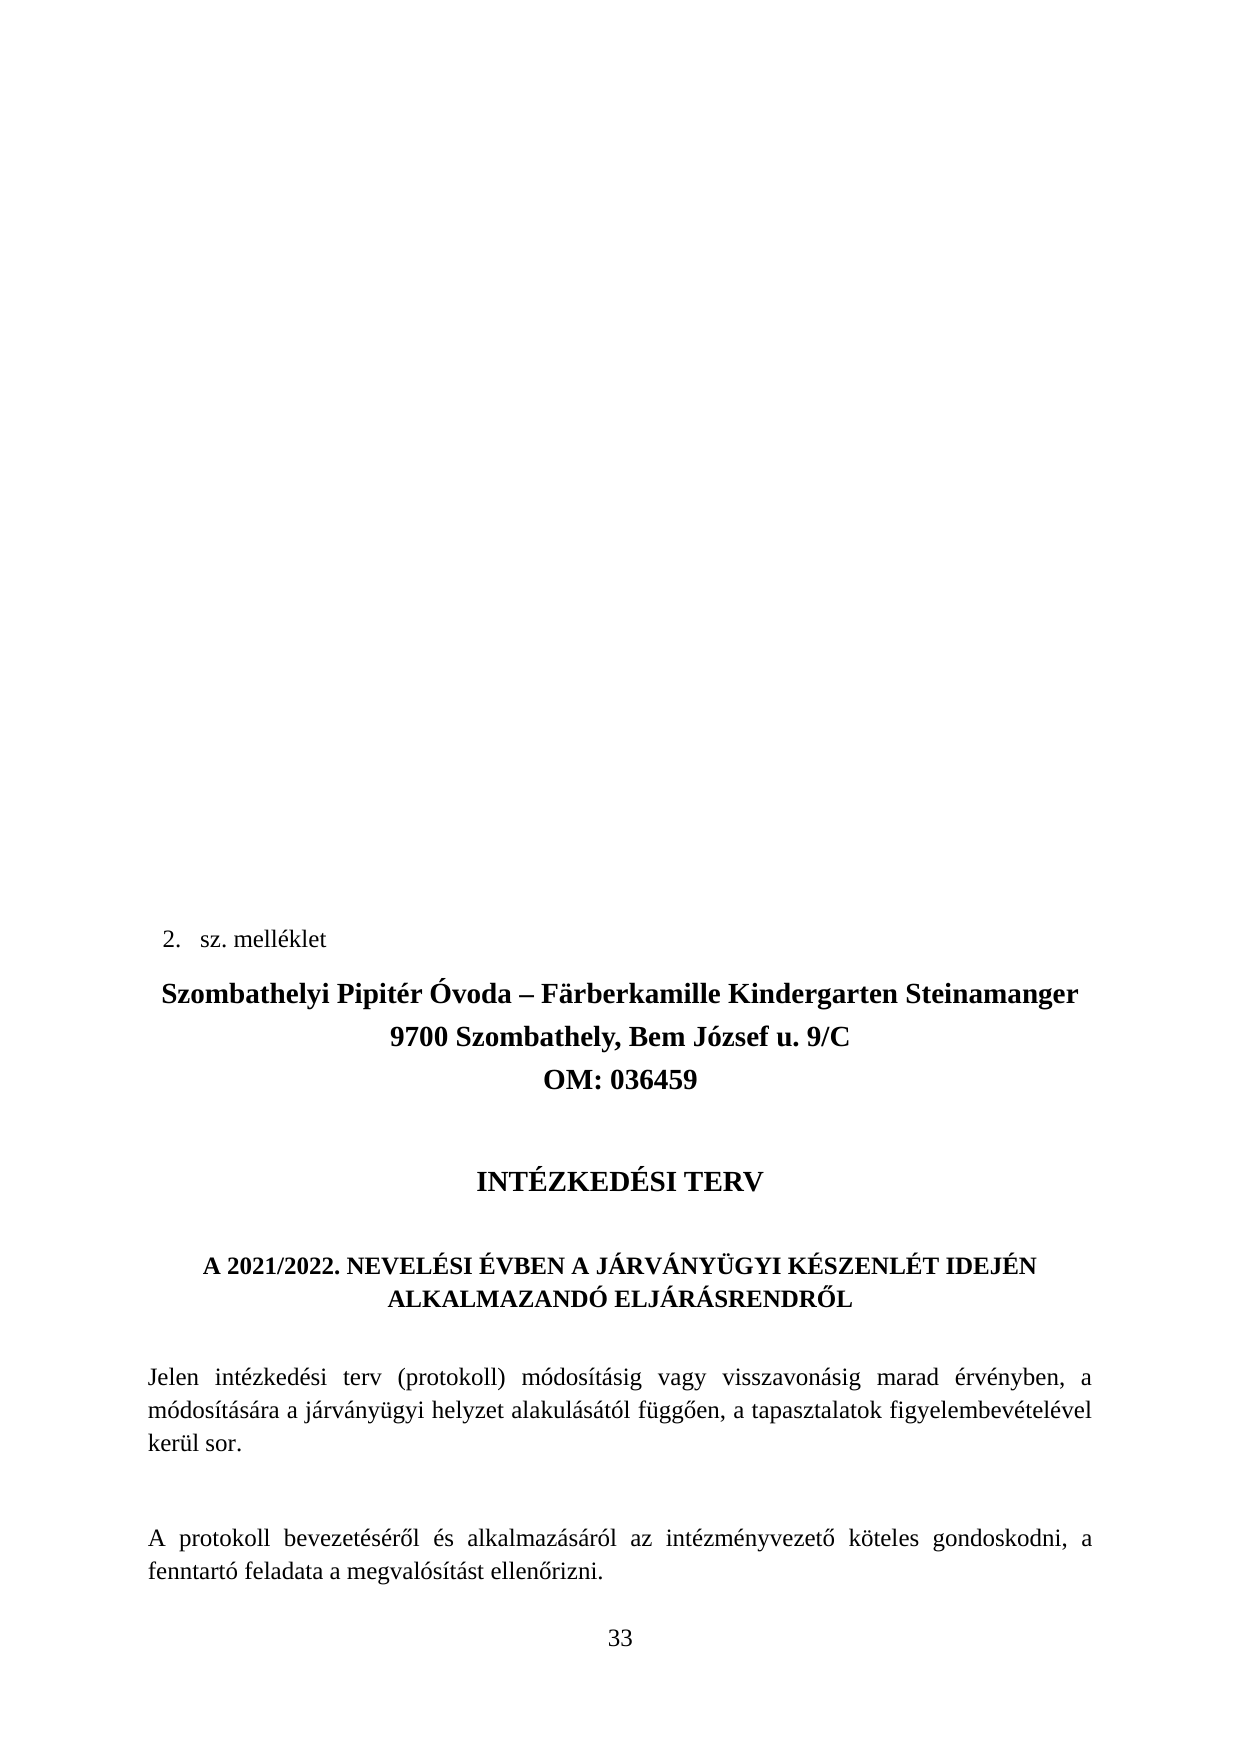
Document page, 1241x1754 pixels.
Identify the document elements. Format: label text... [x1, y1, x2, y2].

subtitle OM: 036459 [148, 1062, 1093, 1096]
subtitle INTÉZKEDÉSI TERV [148, 1164, 1093, 1197]
text A protokoll bevezetéséről és alkalmazásáról az intézményvezető köteles gondoskodni, a fenntartó feladata a megvalósítást ellenőrizni. [148, 1523, 1093, 1585]
subtitle Szombathelyi Pipitér Óvoda – Färberkamille Kindergarten Steinamanger [148, 976, 1093, 1010]
list sz. melléklet [162, 924, 1093, 953]
subtitle 9700 Szombathely, Bem József u. 9/C [148, 1019, 1093, 1053]
text Jelen intézkedési terv (protokoll) módosításig vagy visszavonásig marad érvényben, a módosítására a járványügyi helyzet alakulásától függően, a tapasztalatok figyelembevételével kerül sor. [148, 1362, 1093, 1457]
text A 2021/2022. NEVELÉSI ÉVBEN A JÁRVÁNYÜGYI KÉSZENLÉT IDEJÉN ALKALMAZANDÓ ELJÁRÁSRENDRŐL [148, 1251, 1093, 1313]
